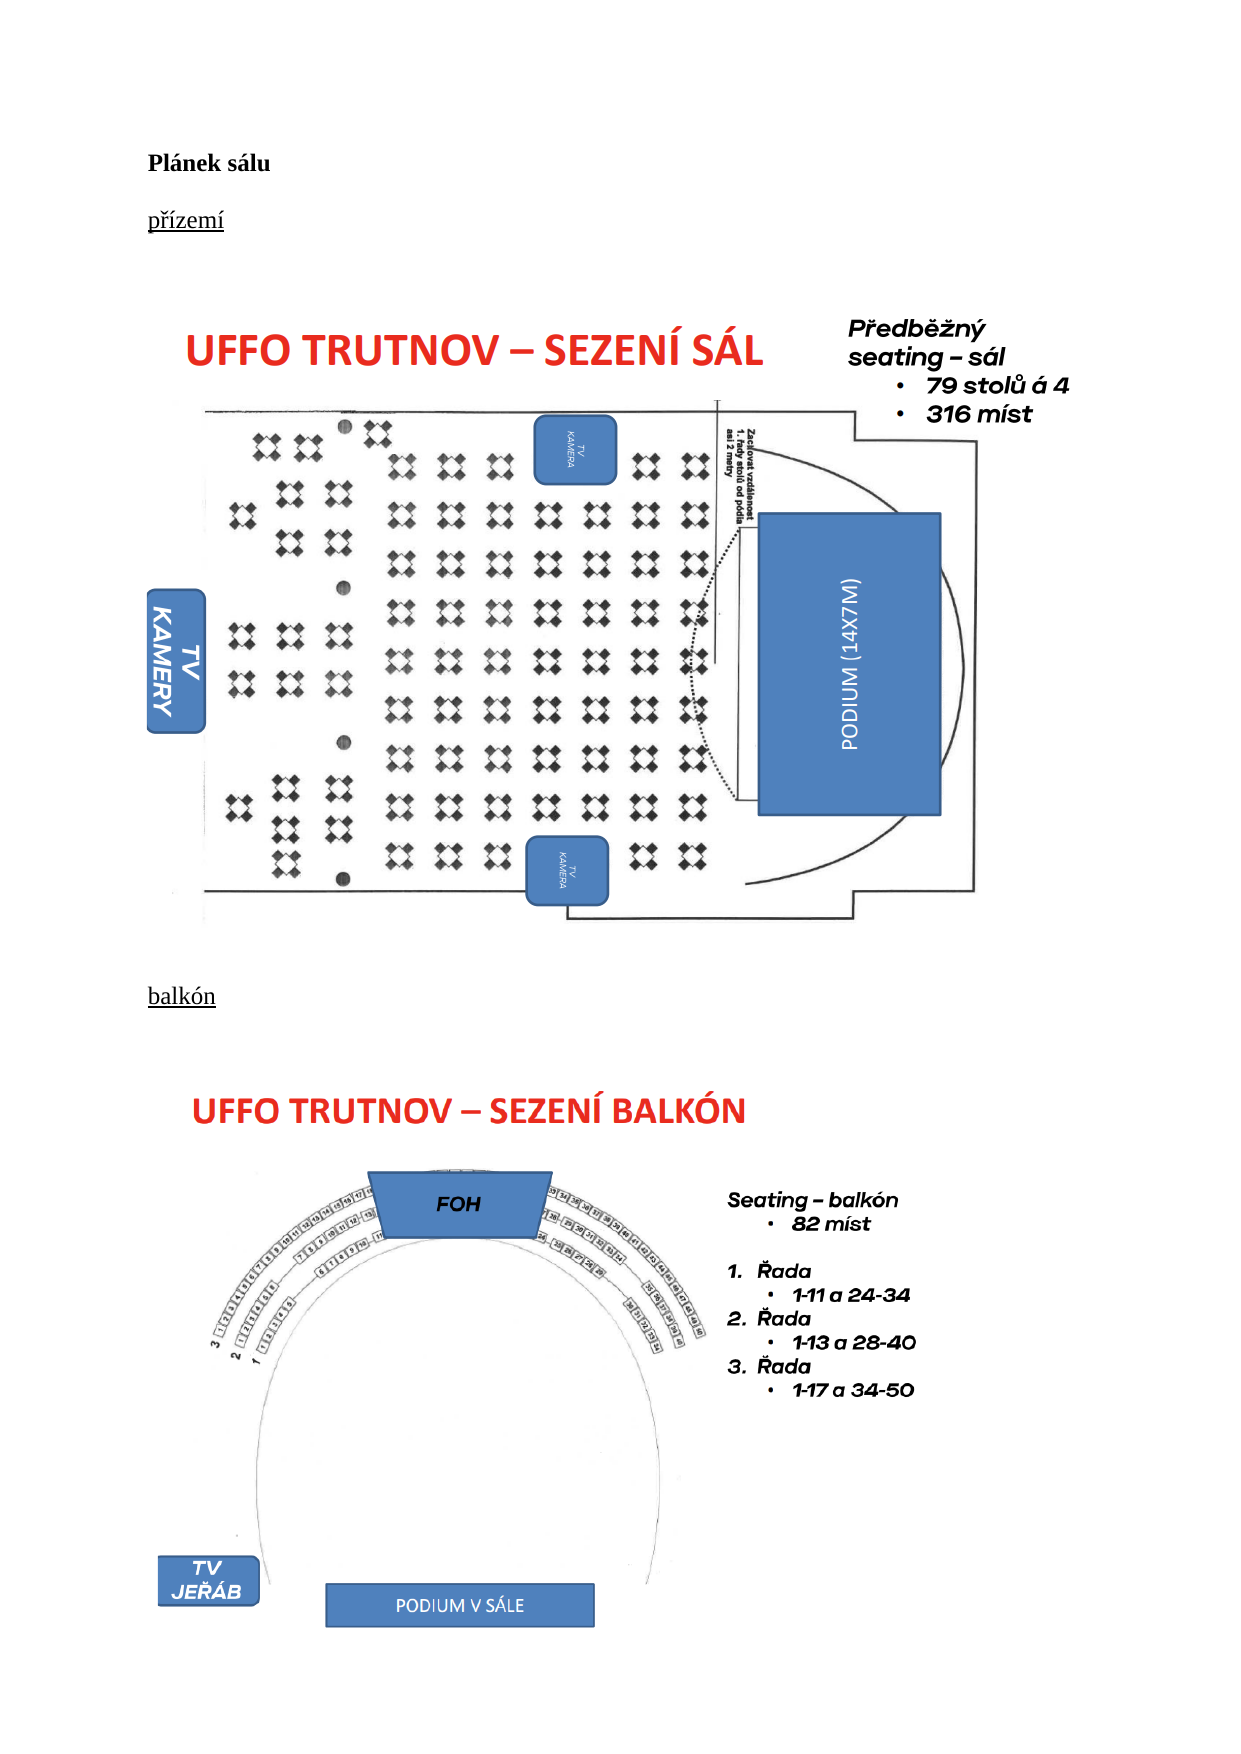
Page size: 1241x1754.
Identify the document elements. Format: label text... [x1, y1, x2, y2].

picture [157, 1079, 930, 1630]
text přízemí [148, 205, 1093, 234]
picture [146, 267, 1092, 934]
text balkón [148, 981, 1093, 1010]
text Plánek sálu [148, 148, 1093, 176]
